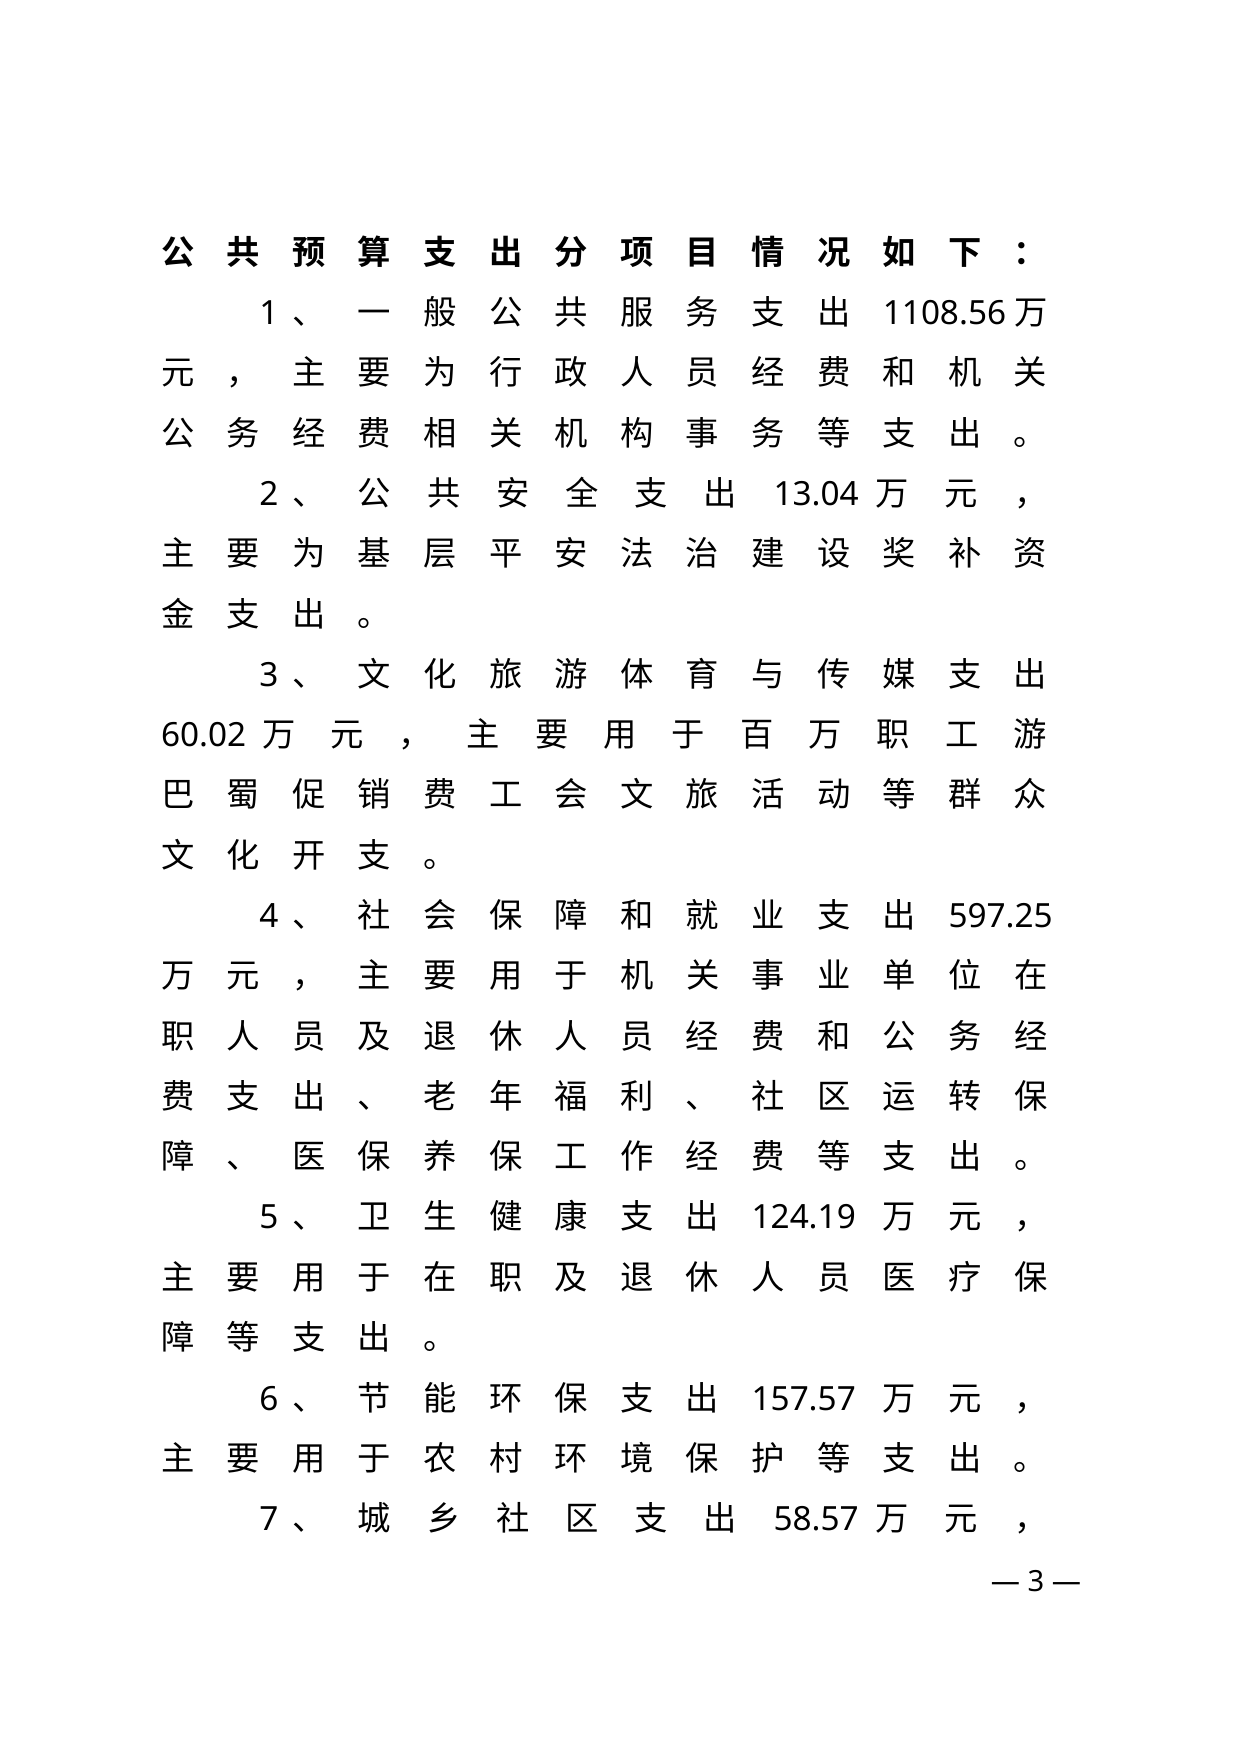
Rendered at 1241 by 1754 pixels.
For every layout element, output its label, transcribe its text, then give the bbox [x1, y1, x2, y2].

list 卫生健康支出124.19万元，主要用于在职及退休人员医疗保障等支出。 [161, 1184, 1079, 1365]
list 一般公共服务支出1108.56万元，主要为行政人员经费和机关公务经费相关机构事务等支出。 [161, 280, 1079, 461]
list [161, 1486, 1079, 1546]
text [161, 219, 1079, 280]
list 社会保障和就业支出597.25万元，主要用于机关事业单位在职人员及退休人员经费和公务经费支出、老年福利、社区运转保障、医保养保工作经费等支出。 [161, 883, 1079, 1184]
list 文化旅游体育与传媒支出60.02万元，主要用于百万职工游巴蜀促销费工会文旅活动等群众文化开支。 [161, 642, 1079, 883]
list 节能环保支出157.57万元，主要用于农村环境保护等支出。 [161, 1365, 1079, 1486]
list 公共安全支出13.04万元，主要为基层平安法治建设奖补资金支出。 [161, 461, 1079, 642]
